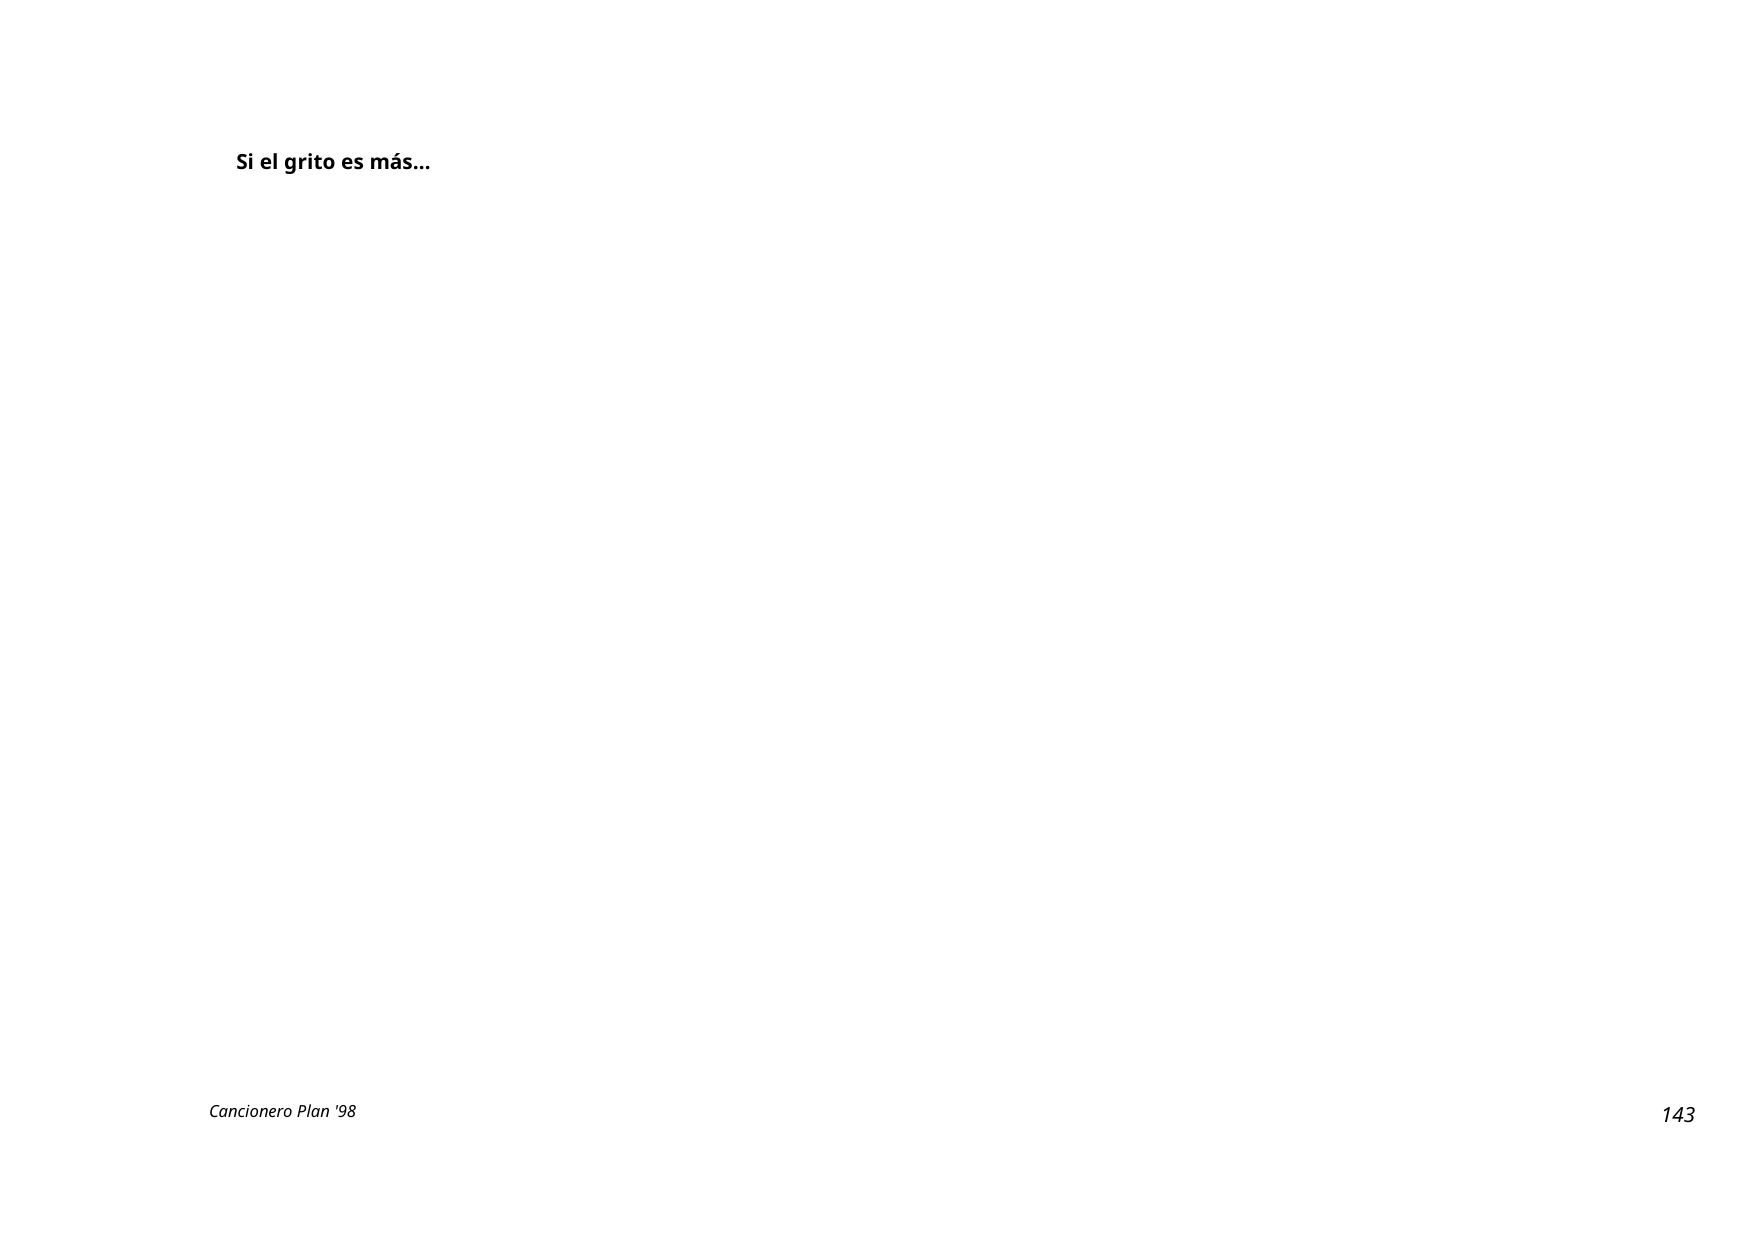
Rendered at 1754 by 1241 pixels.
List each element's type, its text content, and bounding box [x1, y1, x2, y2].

text Si el grito es más… [236, 147, 1636, 175]
